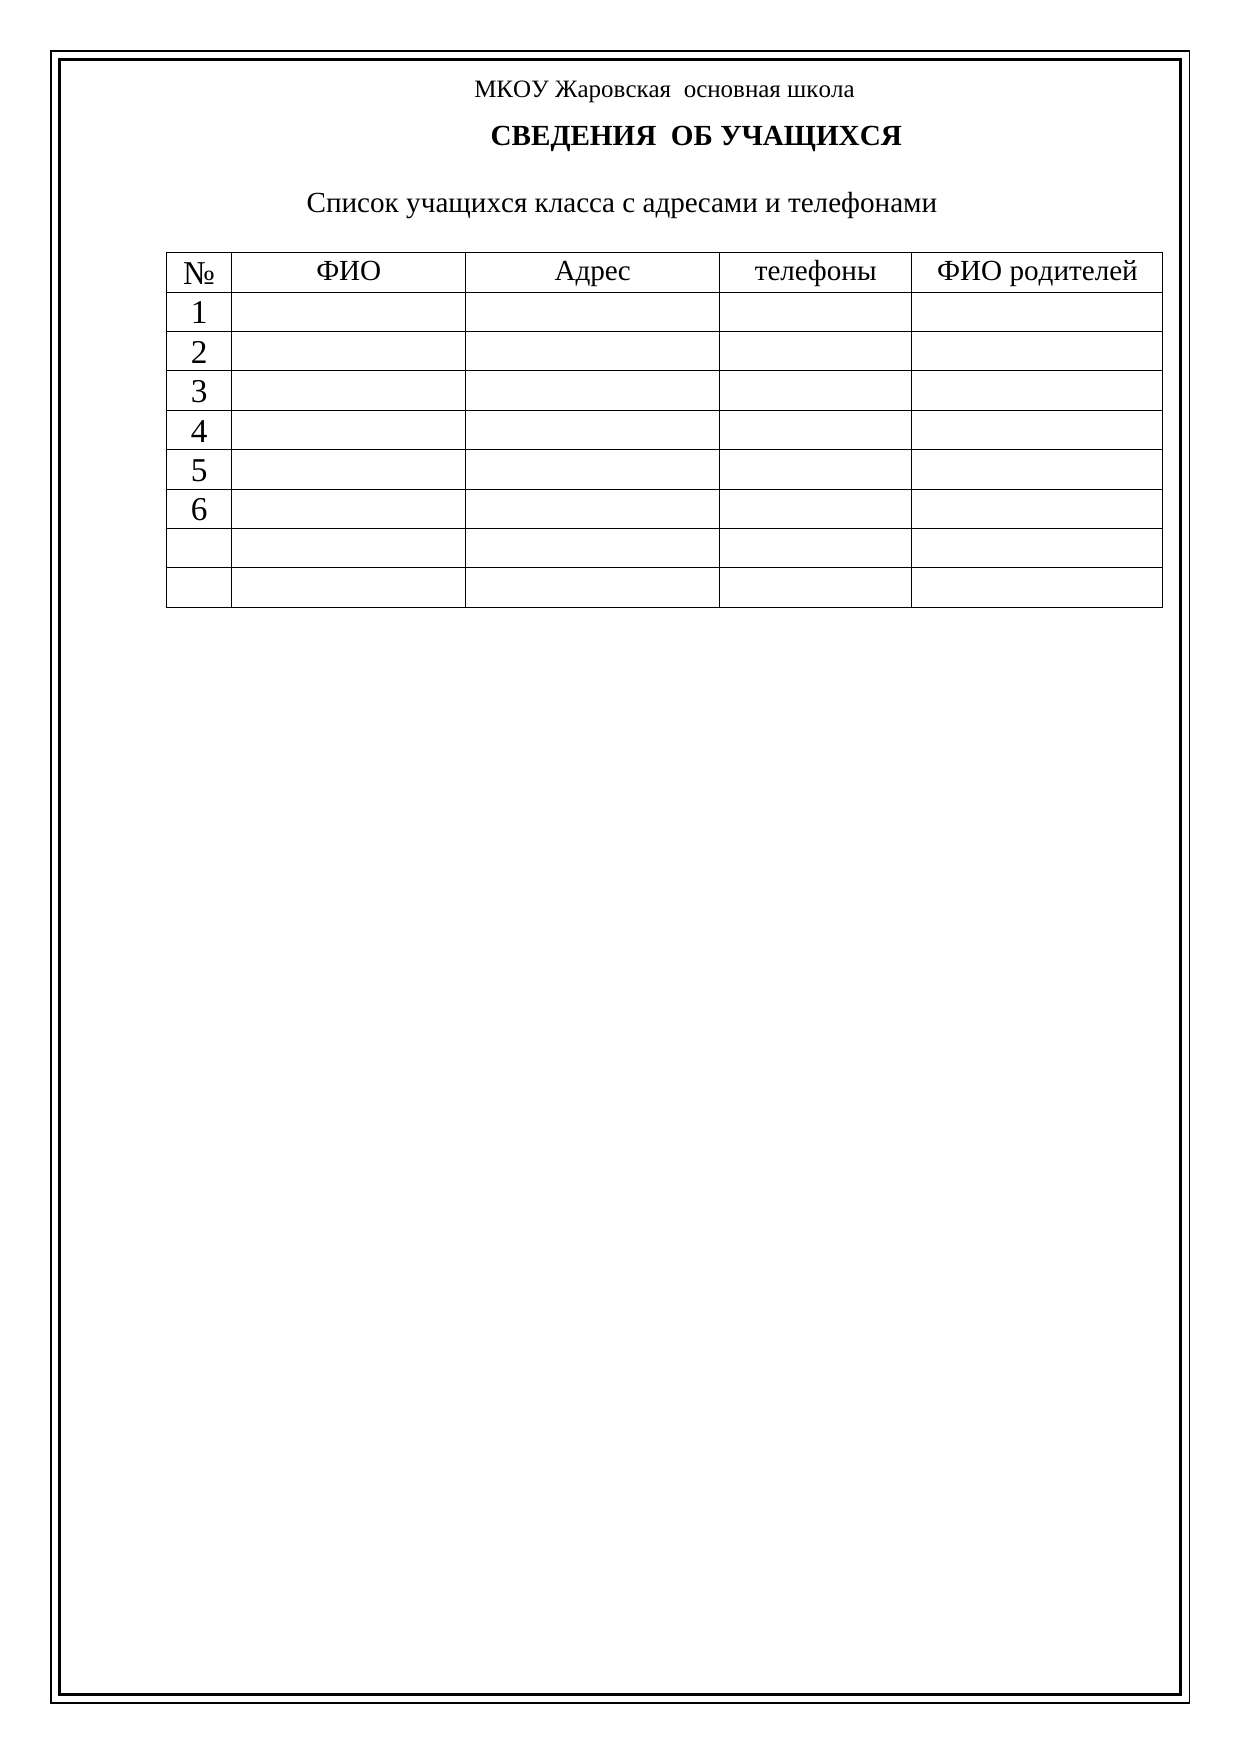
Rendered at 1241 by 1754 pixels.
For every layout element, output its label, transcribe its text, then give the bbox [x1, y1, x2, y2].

table_cell [466, 490, 719, 528]
table_cell [912, 568, 1162, 607]
table_cell [720, 529, 911, 567]
table_cell [232, 332, 465, 370]
table_cell 2 [167, 332, 231, 370]
table_cell [232, 450, 465, 488]
table_cell [232, 490, 465, 528]
table_cell [720, 450, 911, 488]
table_cell [232, 568, 465, 607]
table_cell [466, 411, 719, 449]
table_cell [720, 411, 911, 449]
table_cell 5 [167, 450, 231, 488]
table_header Адрес [466, 253, 719, 292]
table_cell [912, 450, 1162, 488]
table_cell 4 [167, 411, 231, 449]
table_cell [232, 411, 465, 449]
text сведения об учащихся [177, 118, 1152, 152]
table_cell 6 [167, 490, 231, 528]
table_cell [466, 293, 719, 331]
table_cell [912, 332, 1162, 370]
table_header № [167, 253, 231, 292]
table_cell [912, 371, 1162, 410]
table_cell [720, 371, 911, 410]
table_cell [466, 450, 719, 488]
table_cell [466, 371, 719, 410]
table_cell [232, 371, 465, 410]
table_header телефоны [720, 253, 911, 292]
table_cell [167, 529, 231, 567]
table_cell [466, 529, 719, 567]
table_header ФИО родителей [912, 253, 1162, 292]
text Список учащихся класса с адресами и телефонами [177, 185, 1152, 219]
table_cell [720, 568, 911, 607]
table_cell [232, 293, 465, 331]
table_cell 1 [167, 293, 231, 331]
table_cell [912, 411, 1162, 449]
table_cell 3 [167, 371, 231, 410]
table_cell [232, 529, 465, 567]
table_header ФИО [232, 253, 465, 292]
table_cell [912, 293, 1162, 331]
table_cell [466, 568, 719, 607]
table_cell [720, 332, 911, 370]
table_cell [167, 568, 231, 607]
table_cell [466, 332, 719, 370]
table_cell [912, 490, 1162, 528]
table_cell [720, 293, 911, 331]
table_cell [720, 490, 911, 528]
table_cell [912, 529, 1162, 567]
